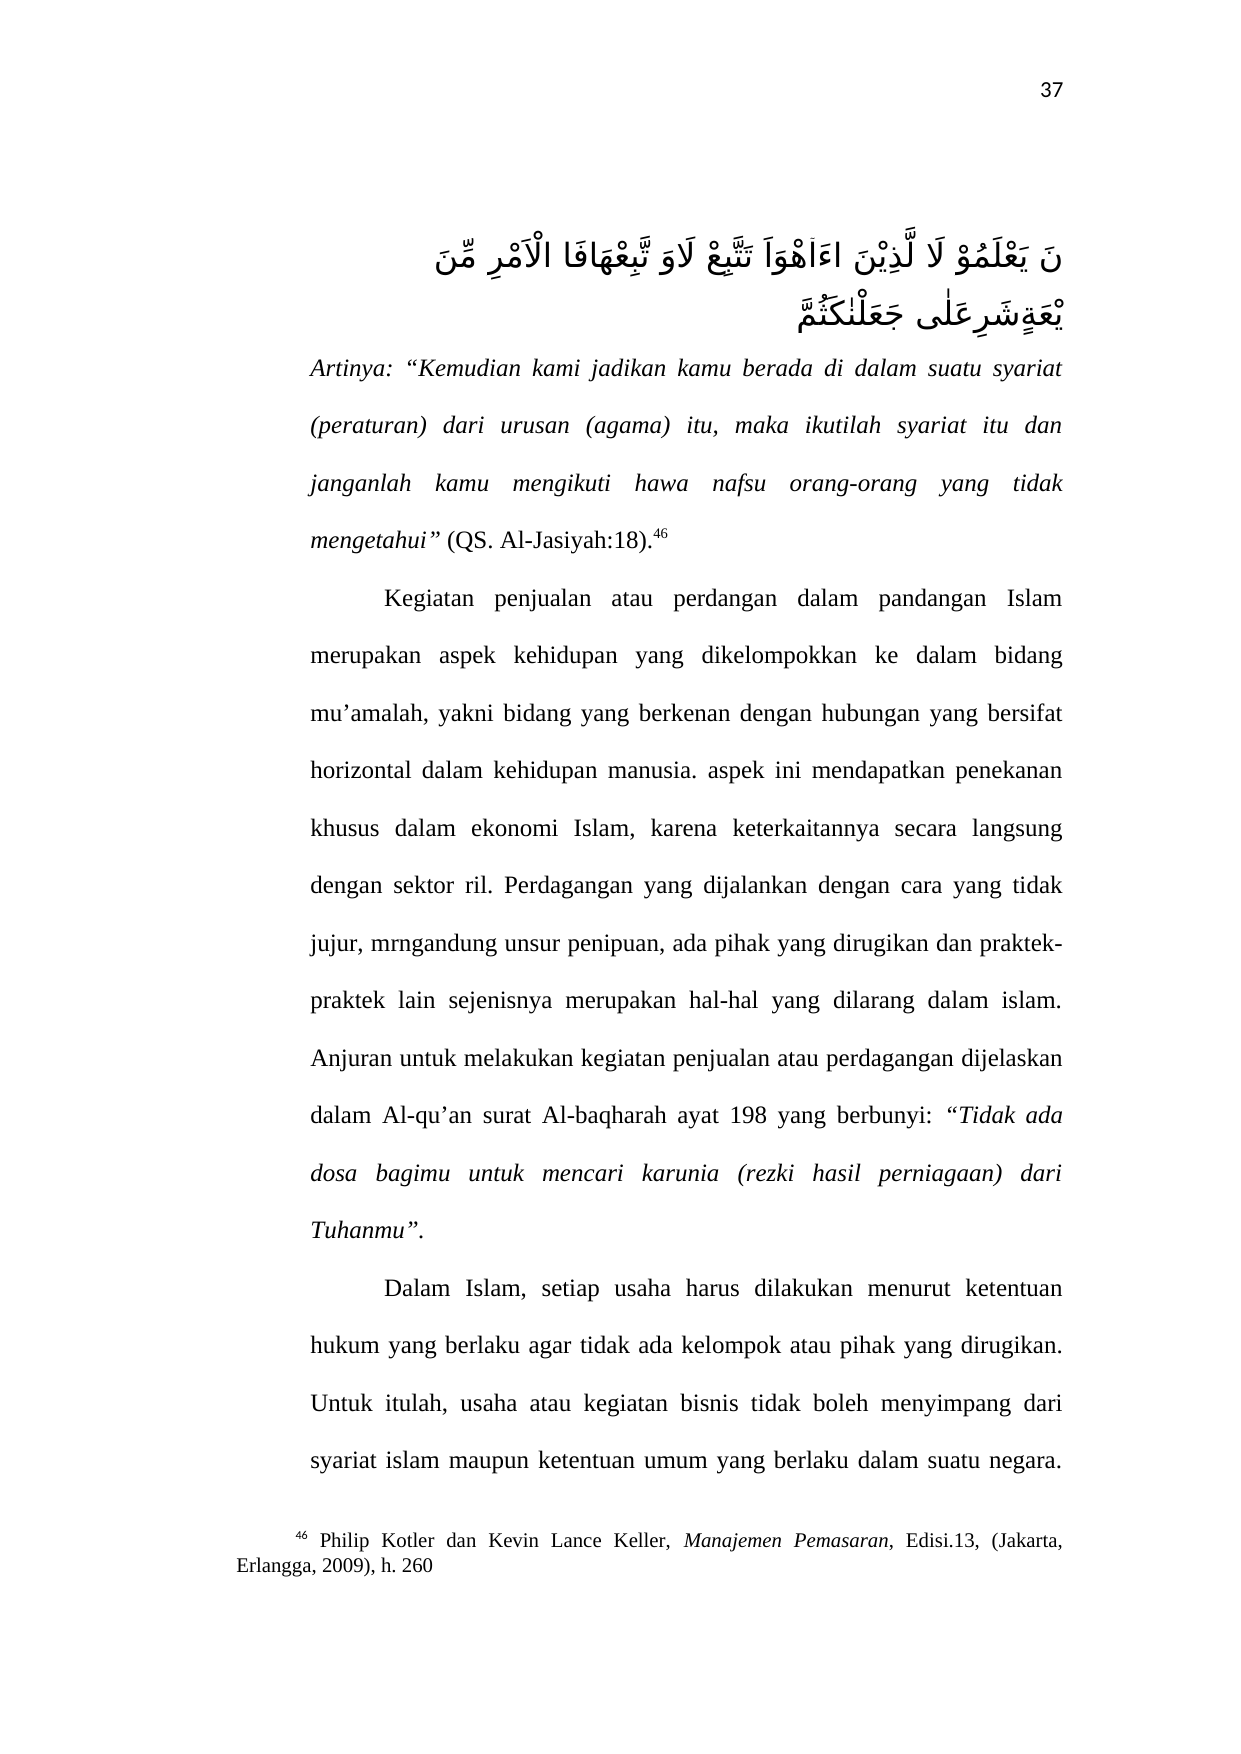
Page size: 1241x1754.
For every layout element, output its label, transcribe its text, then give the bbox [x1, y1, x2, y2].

text Artinya: “Kemudian kami jadikan kamu berada di dalam suatu syariat (peraturan) dari urusan (agama) itu, maka ikutilah syariat itu dan janganlah kamu mengikuti hawa nafsu orang-orang yang tidak mengetahui” (QS. Al-Jasiyah:18). [310, 353, 1063, 554]
text نَ يَعْلَمُوْ لَا لَّذِيْنَ اءَاۤهْوَاَ تَتَّبِعْ لَاوَ تَّبِعْهَافَا الْاَمْرِ مِّنَ يْعَةٍشَرِعَلٰى جَعَلْنٰكَثُمَّ [310, 236, 1063, 333]
text Kegiatan penjualan atau perdangan dalam pandangan Islam merupakan aspek kehidupan yang dikelompokkan ke dalam bidang mu’amalah, yakni bidang yang berkenan dengan hubungan yang bersifat horizontal dalam kehidupan manusia. aspek ini mendapatkan penekanan khusus dalam ekonomi Islam, karena keterkaitannya secara langsung dengan sektor ril. Perdagangan yang dijalankan dengan cara yang tidak jujur, mrngandung unsur penipuan, ada pihak yang dirugikan dan praktek-praktek lain sejenisnya merupakan hal-hal yang dilarang dalam islam. Anjuran untuk melakukan kegiatan penjualan atau perdagangan dijelaskan dalam Al-qu’an surat Al-baqharah ayat 198 yang berbunyi: “Tidak ada dosa bagimu untuk mencari karunia (rezki hasil perniagaan) dari Tuhanmu”. [310, 583, 1063, 1244]
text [310, 1273, 1063, 1474]
